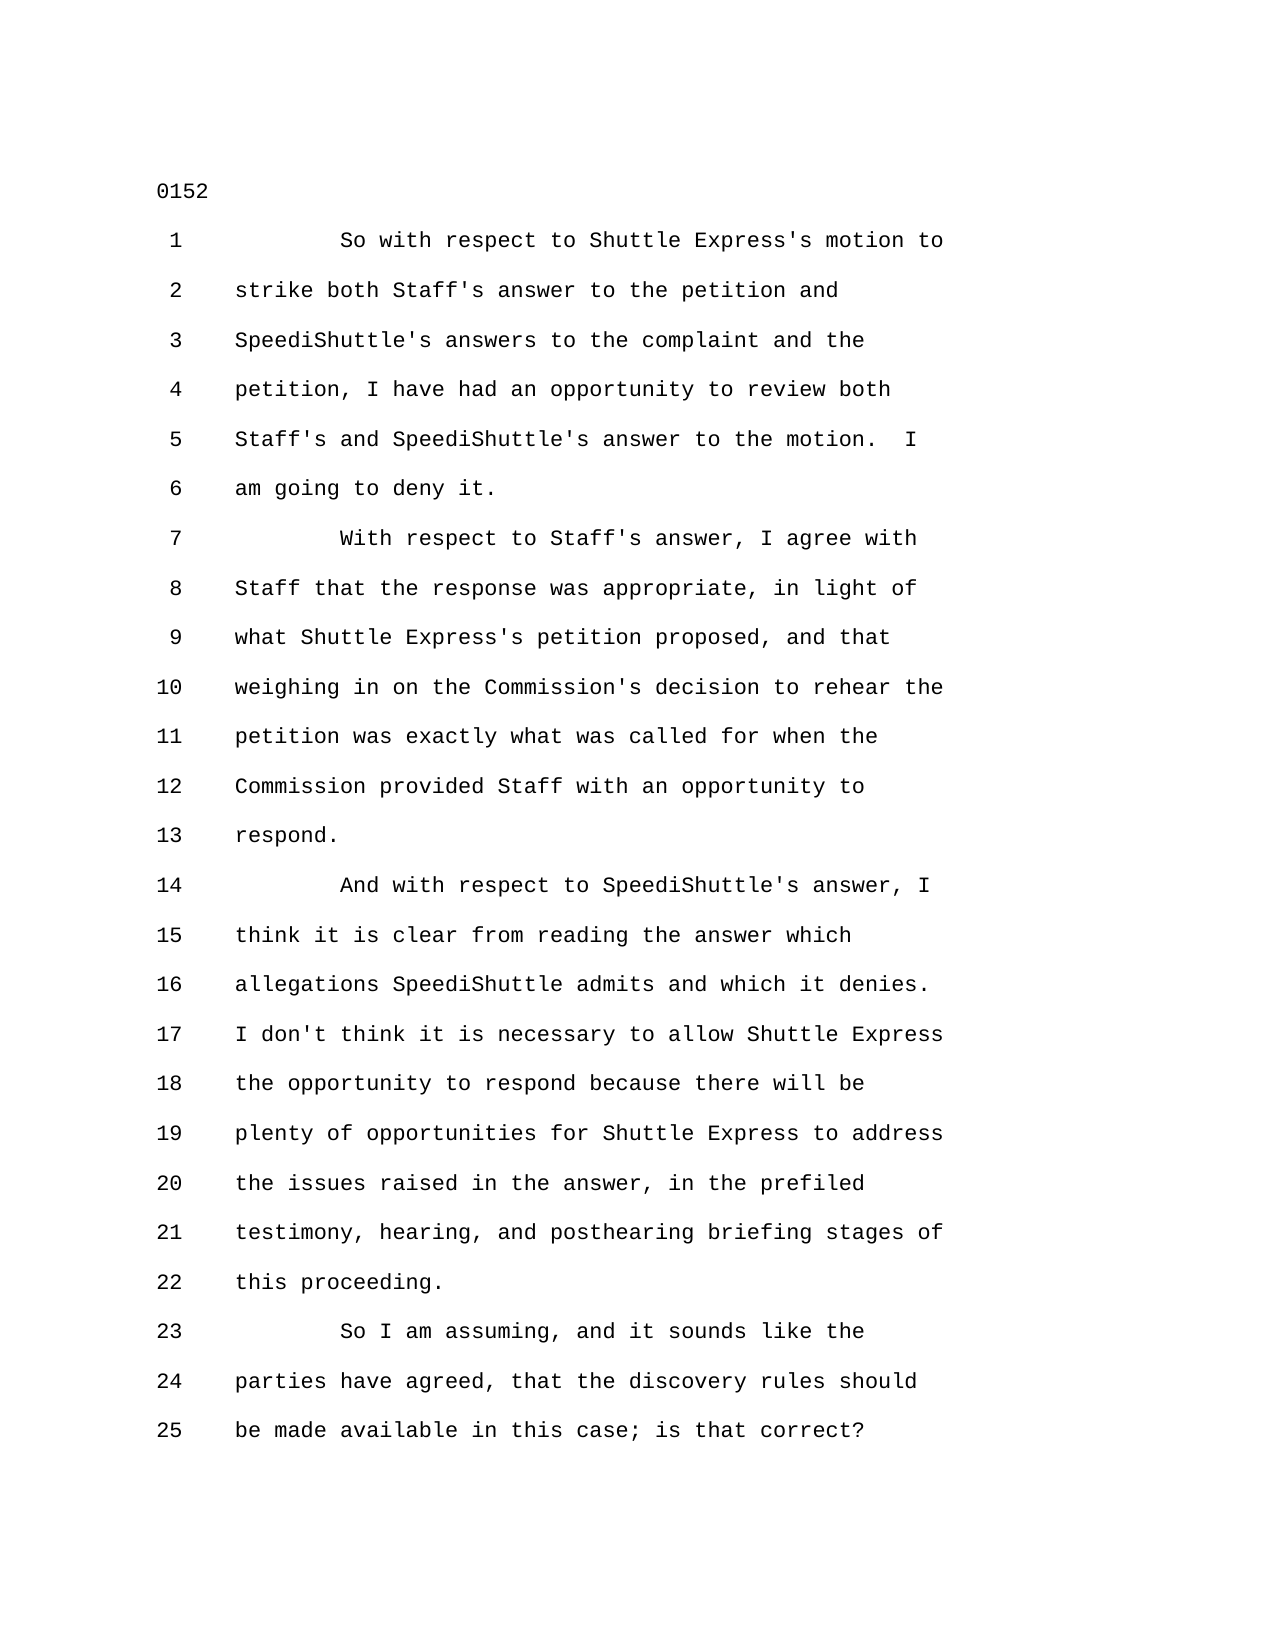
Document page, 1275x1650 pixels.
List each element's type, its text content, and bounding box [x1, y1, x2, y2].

text 19 plenty of opportunities for Shuttle Express to address [156, 1122, 1119, 1147]
text 14 And with respect to SpeediShuttle's answer, I [156, 874, 1119, 899]
text 12 Commission provided Staff with an opportunity to [156, 775, 1119, 800]
text 15 think it is clear from reading the answer which [156, 924, 1119, 948]
text 11 petition was exactly what was called for when the [156, 725, 1119, 750]
text 25 be made available in this case; is that correct? [156, 1419, 1119, 1444]
text 6 am going to deny it. [156, 477, 1119, 502]
text 24 parties have agreed, that the discovery rules should [156, 1370, 1119, 1395]
text 16 allegations SpeediShuttle admits and which it denies. [156, 973, 1119, 998]
text 18 the opportunity to respond because there will be [156, 1072, 1119, 1097]
text 13 respond. [156, 824, 1119, 849]
text 5 Staff's and SpeediShuttle's answer to the motion. I [156, 428, 1119, 453]
text 10 weighing in on the Commission's decision to rehear the [156, 676, 1119, 701]
text 1 So with respect to Shuttle Express's motion to [156, 229, 1119, 254]
text 22 this proceeding. [156, 1271, 1119, 1296]
text 21 testimony, hearing, and posthearing briefing stages of [156, 1221, 1119, 1246]
text 4 petition, I have had an opportunity to review both [156, 378, 1119, 403]
text 0152 [156, 180, 1119, 205]
text 17 I don't think it is necessary to allow Shuttle Express [156, 1023, 1119, 1048]
text 9 what Shuttle Express's petition proposed, and that [156, 626, 1119, 651]
text 23 So I am assuming, and it sounds like the [156, 1320, 1119, 1345]
text 7 With respect to Staff's answer, I agree with [156, 527, 1119, 552]
text 2 strike both Staff's answer to the petition and [156, 279, 1119, 304]
text 8 Staff that the response was appropriate, in light of [156, 577, 1119, 601]
text 20 the issues raised in the answer, in the prefiled [156, 1172, 1119, 1196]
text 3 SpeediShuttle's answers to the complaint and the [156, 329, 1119, 353]
